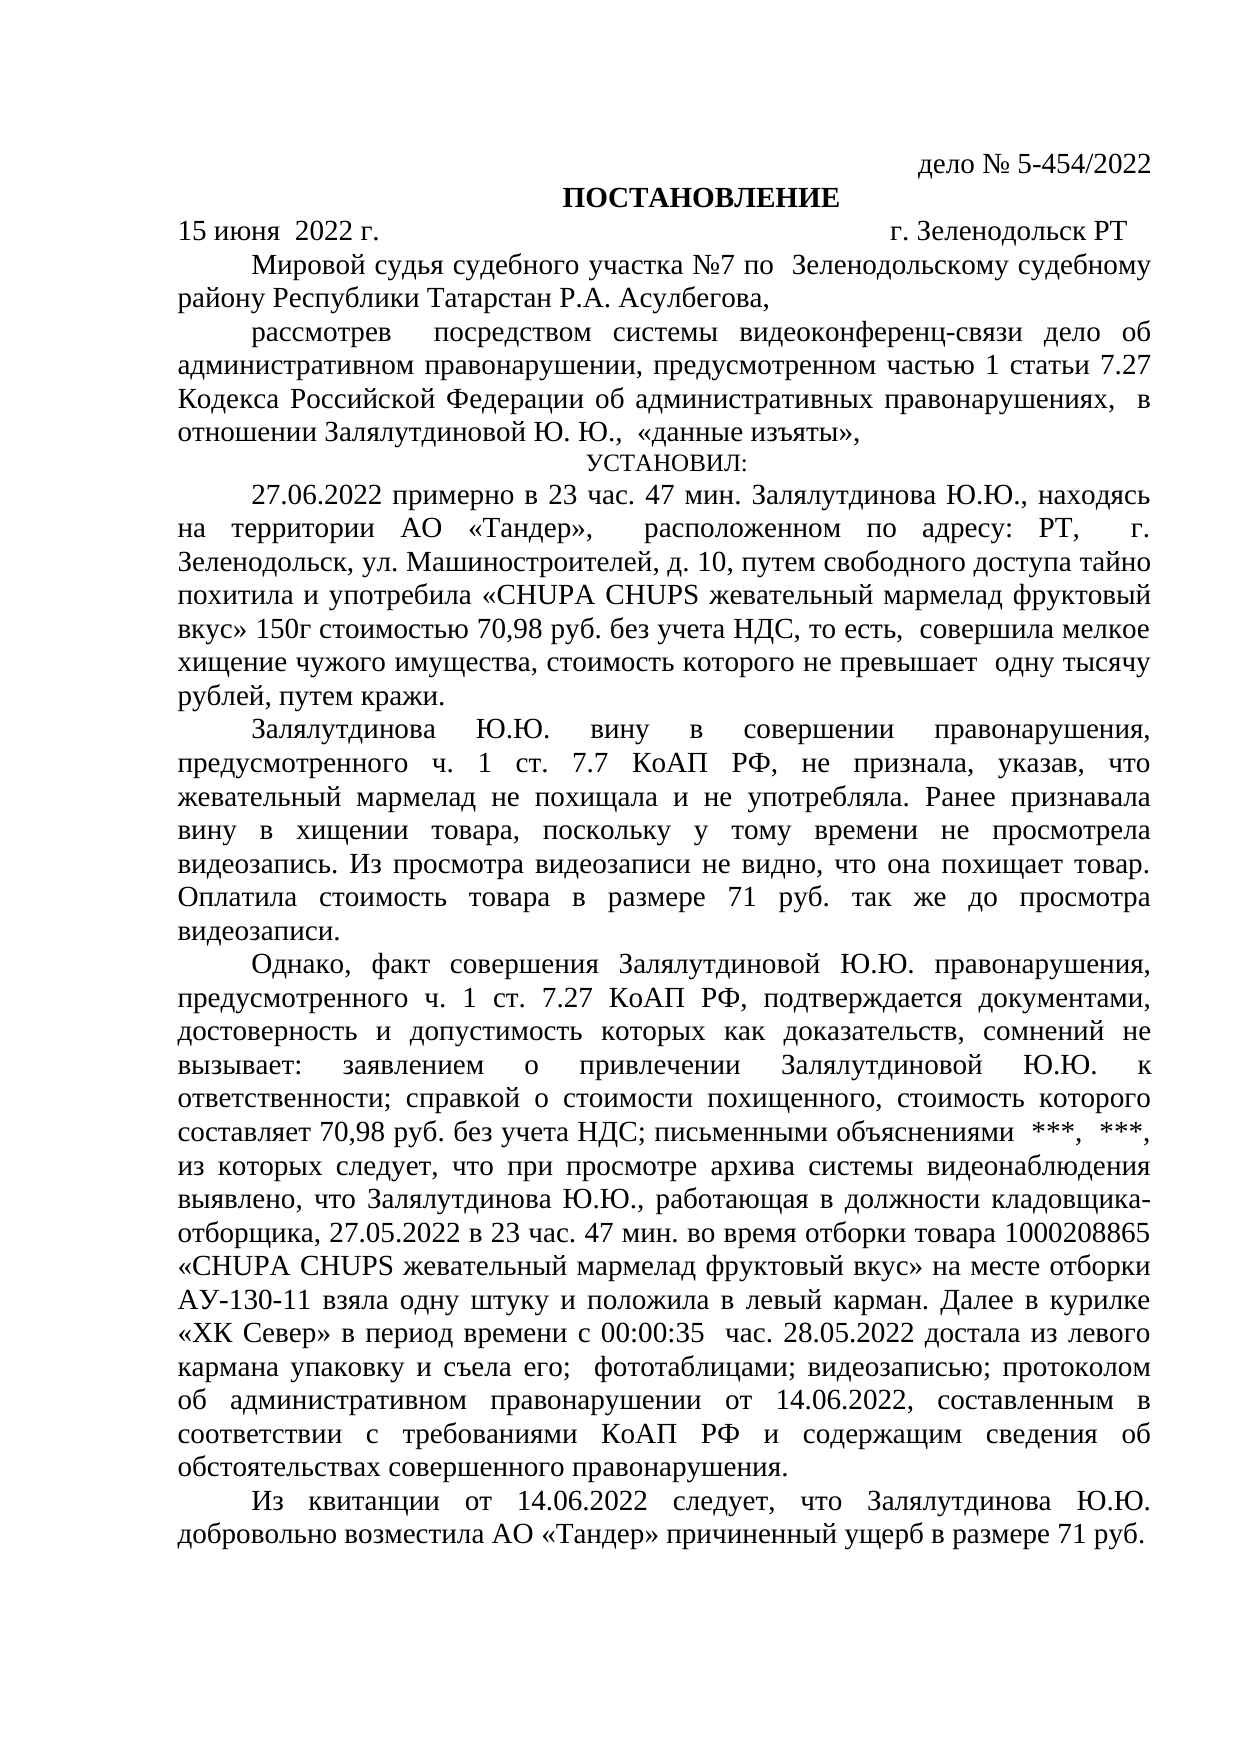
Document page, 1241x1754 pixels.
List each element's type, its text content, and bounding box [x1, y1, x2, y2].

text УСТАНОВИЛ: [177, 448, 1152, 477]
text Мировой судья судебного участка №7 по Зеленодольскому судебному району Республики Татарстан Р.А. Асулбегова, [177, 247, 1152, 314]
text 27.06.2022 примерно в 23 час. 47 мин. Залялутдинова Ю.Ю., находясь на территории АО «Тандер», расположенном по адресу: РТ, г. Зеленодольск, ул. Машиностроителей, д. 10, путем свободного доступа тайно похитила и употребила «CHUPA CHUPS жевательный мармелад фруктовый вкус» 150г стоимостью 70,98 руб. без учета НДС, то есть, совершила мелкое хищение чужого имущества, стоимость которого не превышает одну тысячу рублей, путем кражи. [177, 477, 1152, 712]
text Залялутдинова Ю.Ю. вину в совершении правонарушения, предусмотренного ч. 1 ст. 7.7 КоАП РФ, не признала, указав, что жевательный мармелад не похищала и не употребляла. Ранее признавала вину в хищении товара, поскольку у тому времени не просмотрела видеозапись. Из просмотра видеозаписи не видно, что она похищает товар. Оплатила стоимость товара в размере 71 руб. так же до просмотра видеозаписи. [177, 712, 1152, 946]
text рассмотрев посредством системы видеоконференц-связи дело об административном правонарушении, предусмотренном частью 1 статьи 7.27 Кодекса Российской Федерации об административных правонарушениях, в отношении Залялутдиновой Ю. Ю., «данные изъяты», [177, 314, 1152, 448]
text Однако, факт совершения Залялутдиновой Ю.Ю. правонарушения, предусмотренного ч. 1 ст. 7.27 КоАП РФ, подтверждается документами, достоверность и допустимость которых как доказательств, сомнений не вызывает: заявлением о привлечении Залялутдиновой Ю.Ю. к ответственности; справкой о стоимости похищенного, стоимость которого составляет 70,98 руб. без учета НДС; письменными объяснениями ***, ***, из которых следует, что при просмотре архива системы видеонаблюдения выявлено, что Залялутдинова Ю.Ю., работающая в должности кладовщика- отборщика, 27.05.2022 в 23 час. 47 мин. во время отборки товара 1000208865 «CHUPA CHUPS жевательный мармелад фруктовый вкус» на месте отборки АУ-130-11 взяла одну штуку и положила в левый карман. Далее в курилке «ХК Север» в период времени с 00:00:35 час. 28.05.2022 достала из левого кармана упаковку и съела его; фототаблицами; видеозаписью; протоколом об административном правонарушении от 14.06.2022, составленным в соответствии с требованиями КоАП РФ и содержащим сведения об обстоятельствах совершенного правонарушения. [177, 946, 1152, 1483]
text Из квитанции от 14.06.2022 следует, что Залялутдинова Ю.Ю. добровольно возместила АО «Тандер» причиненный ущерб в размере 71 руб. [177, 1483, 1152, 1550]
text дело № 5-454/2022 [177, 146, 1152, 180]
text 15 июня 2022 г. г. Зеленодольск РТ [177, 213, 1152, 247]
text ПОСТАНОВЛЕНИЕ [177, 180, 1152, 213]
